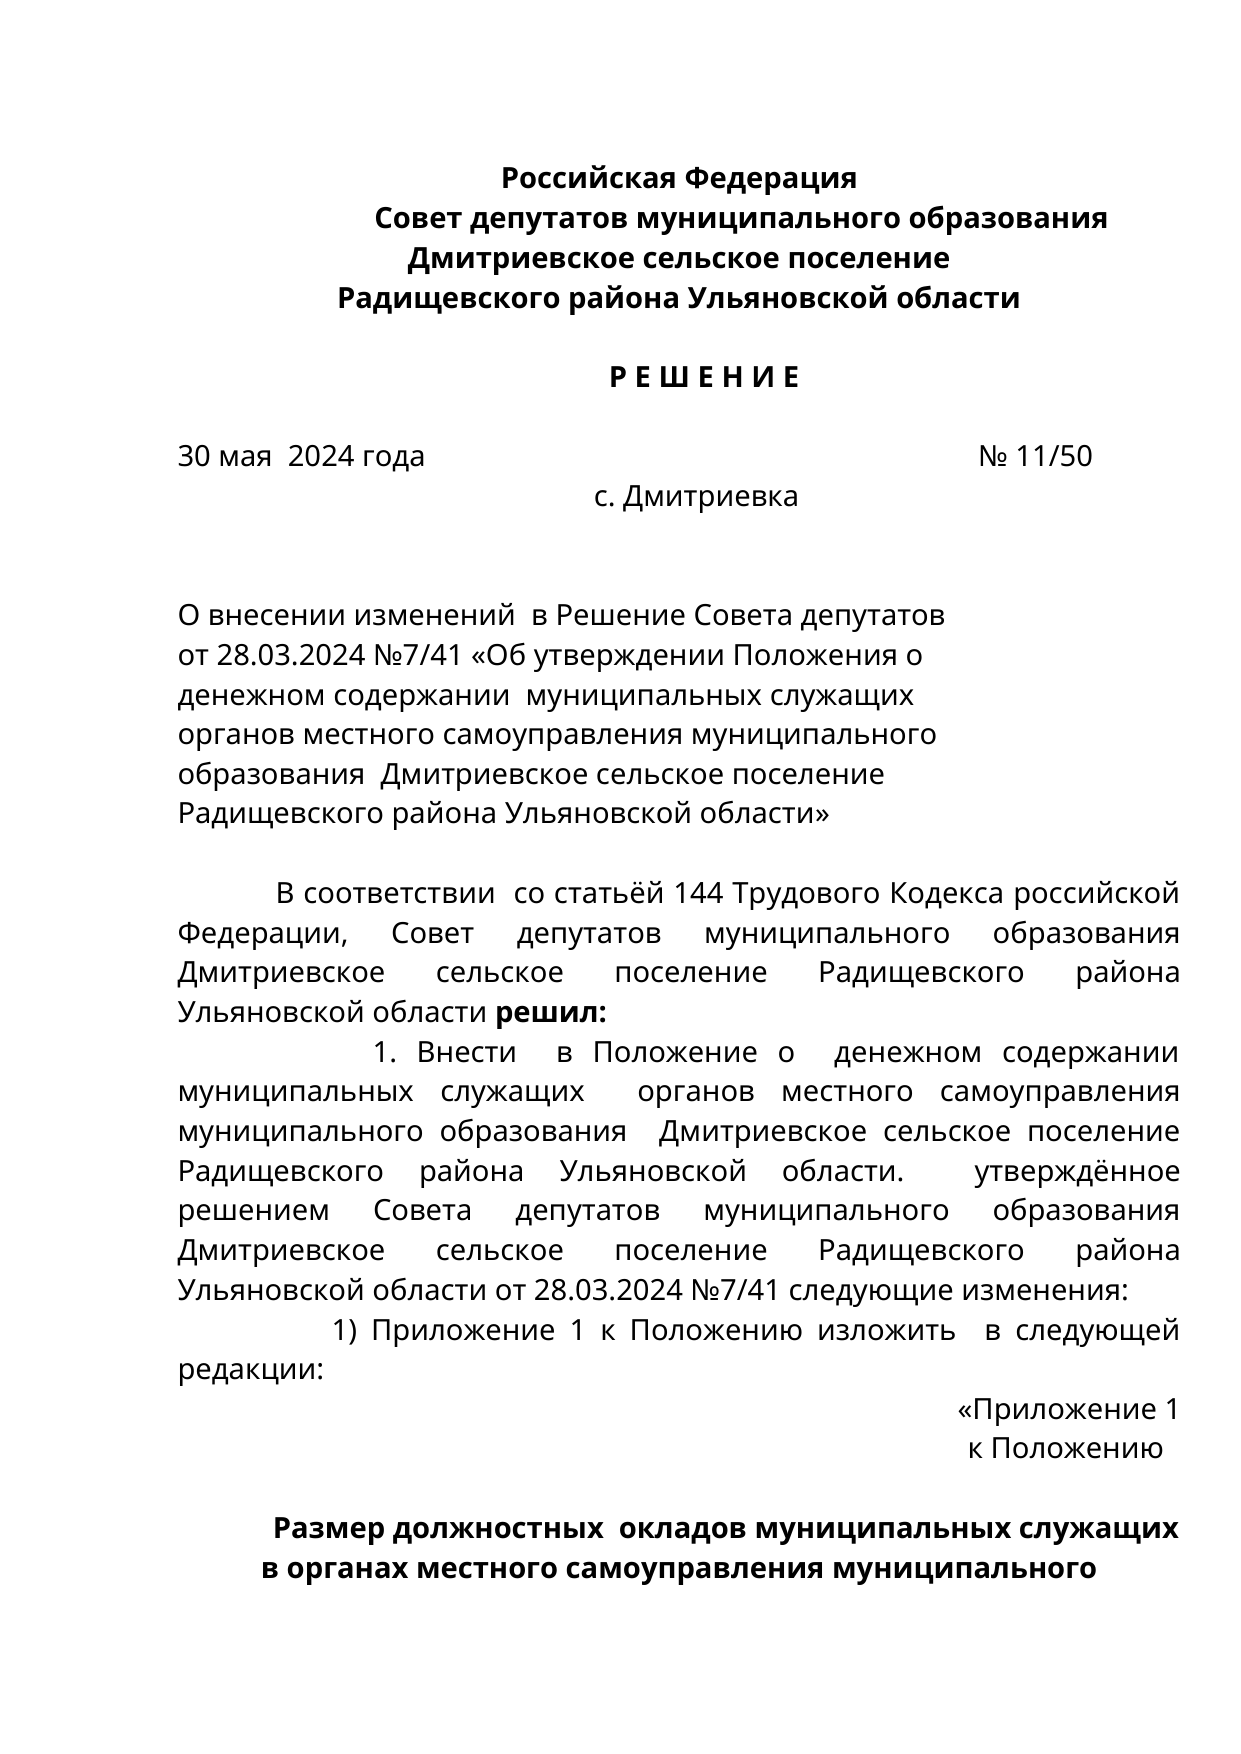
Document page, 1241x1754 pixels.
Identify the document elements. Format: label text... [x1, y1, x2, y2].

text 1) Приложение 1 к Положению изложить в следующей редакции: [177, 1309, 1181, 1388]
text Радищевского района Ульяновской области» [177, 793, 1181, 832]
text Совет депутатов муниципального образования [177, 197, 1181, 237]
text органов местного самоуправления муниципального [177, 713, 1181, 753]
text В соответствии со статьёй 144 Трудового Кодекса российской Федерации, Совет депутатов муниципального образования Дмитриевское сельское поселение Радищевского района Ульяновской области решил: [177, 872, 1181, 1031]
text денежном содержании муниципальных служащих [177, 674, 1181, 713]
text 30 мая 2024 года № 11/50 [177, 436, 1181, 475]
text Дмитриевское сельское поселение [177, 237, 1181, 277]
text 1. Внести в Положение о денежном содержании муниципальных служащих органов местного самоуправления муниципального образования Дмитриевское сельское поселение Радищевского района Ульяновской области. утверждённое решением Совета депутатов муниципального образования Дмитриевское сельское поселение Радищевского района Ульяновской области от 28.03.2024 №7/41 следующие изменения: [177, 1031, 1181, 1309]
text «Приложение 1 [177, 1388, 1181, 1428]
text к Положению [177, 1428, 1181, 1467]
text с. Дмитриевка [177, 475, 1181, 515]
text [177, 1507, 1181, 1587]
text от 28.03.2024 №7/41 «Об утверждении Положения о [177, 634, 1181, 674]
text Российская Федерация [177, 158, 1181, 197]
text Р Е Ш Е Н И Е [177, 356, 1181, 396]
text Радищевского района Ульяновской области [177, 277, 1181, 317]
text О внесении изменений в Решение Совета депутатов [177, 594, 1181, 634]
text образования Дмитриевское сельское поселение [177, 753, 1181, 793]
